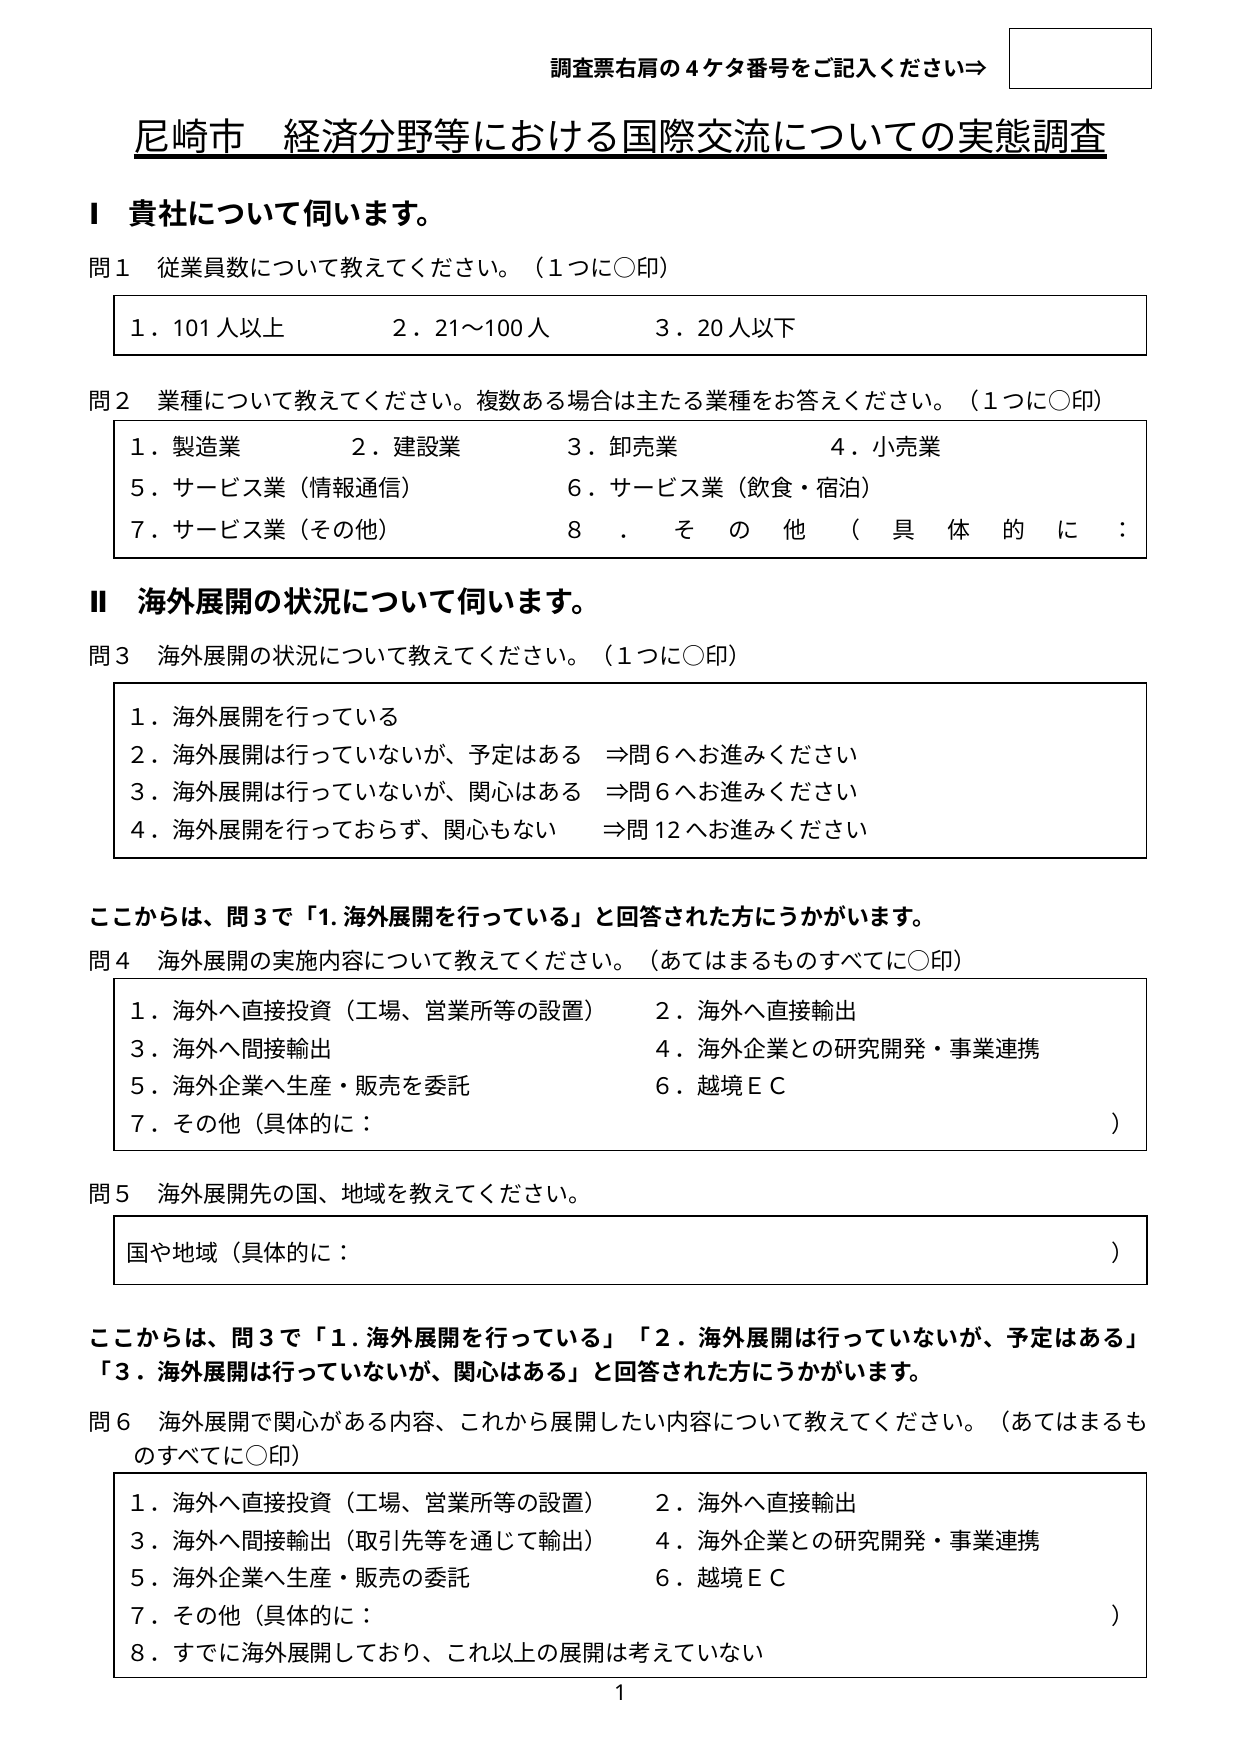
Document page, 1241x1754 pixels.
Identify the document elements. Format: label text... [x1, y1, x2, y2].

text ここからは、問3で「1. 海外展開を行っている」と回答された方にうかがいます。 [89, 899, 1152, 932]
text 問３ 海外展開の状況について教えてください。（１つに○印） [89, 638, 1152, 671]
text Ⅰ 貴社について伺います。 [89, 194, 1152, 232]
text 問２ 業種について教えてください。複数ある場合は主たる業種をお答えください。（１つに○印） [89, 383, 1152, 416]
text 問６ 海外展開で関心がある内容、これから展開したい内容について教えてください。（あてはまるものすべてに○印） [89, 1404, 1152, 1471]
text Ⅱ 海外展開の状況について伺います。 [89, 583, 1152, 620]
text 問１ 従業員数について教えてください。（１つに○印） [89, 249, 1152, 283]
text ここからは、問３で「１. 海外展開を行っている」「２．海外展開は行っていないが、予定はある」「３．海外展開は行っていないが、関心はある」と回答された方にうかがいます。 [89, 1320, 1152, 1387]
text 問４ 海外展開の実施内容について教えてください。（あてはまるものすべてに○印） [89, 943, 1152, 976]
text 尼崎市 経済分野等における国際交流についての実態調査 [89, 107, 1152, 161]
text 問５ 海外展開先の国、地域を教えてください。 [89, 1176, 1152, 1209]
